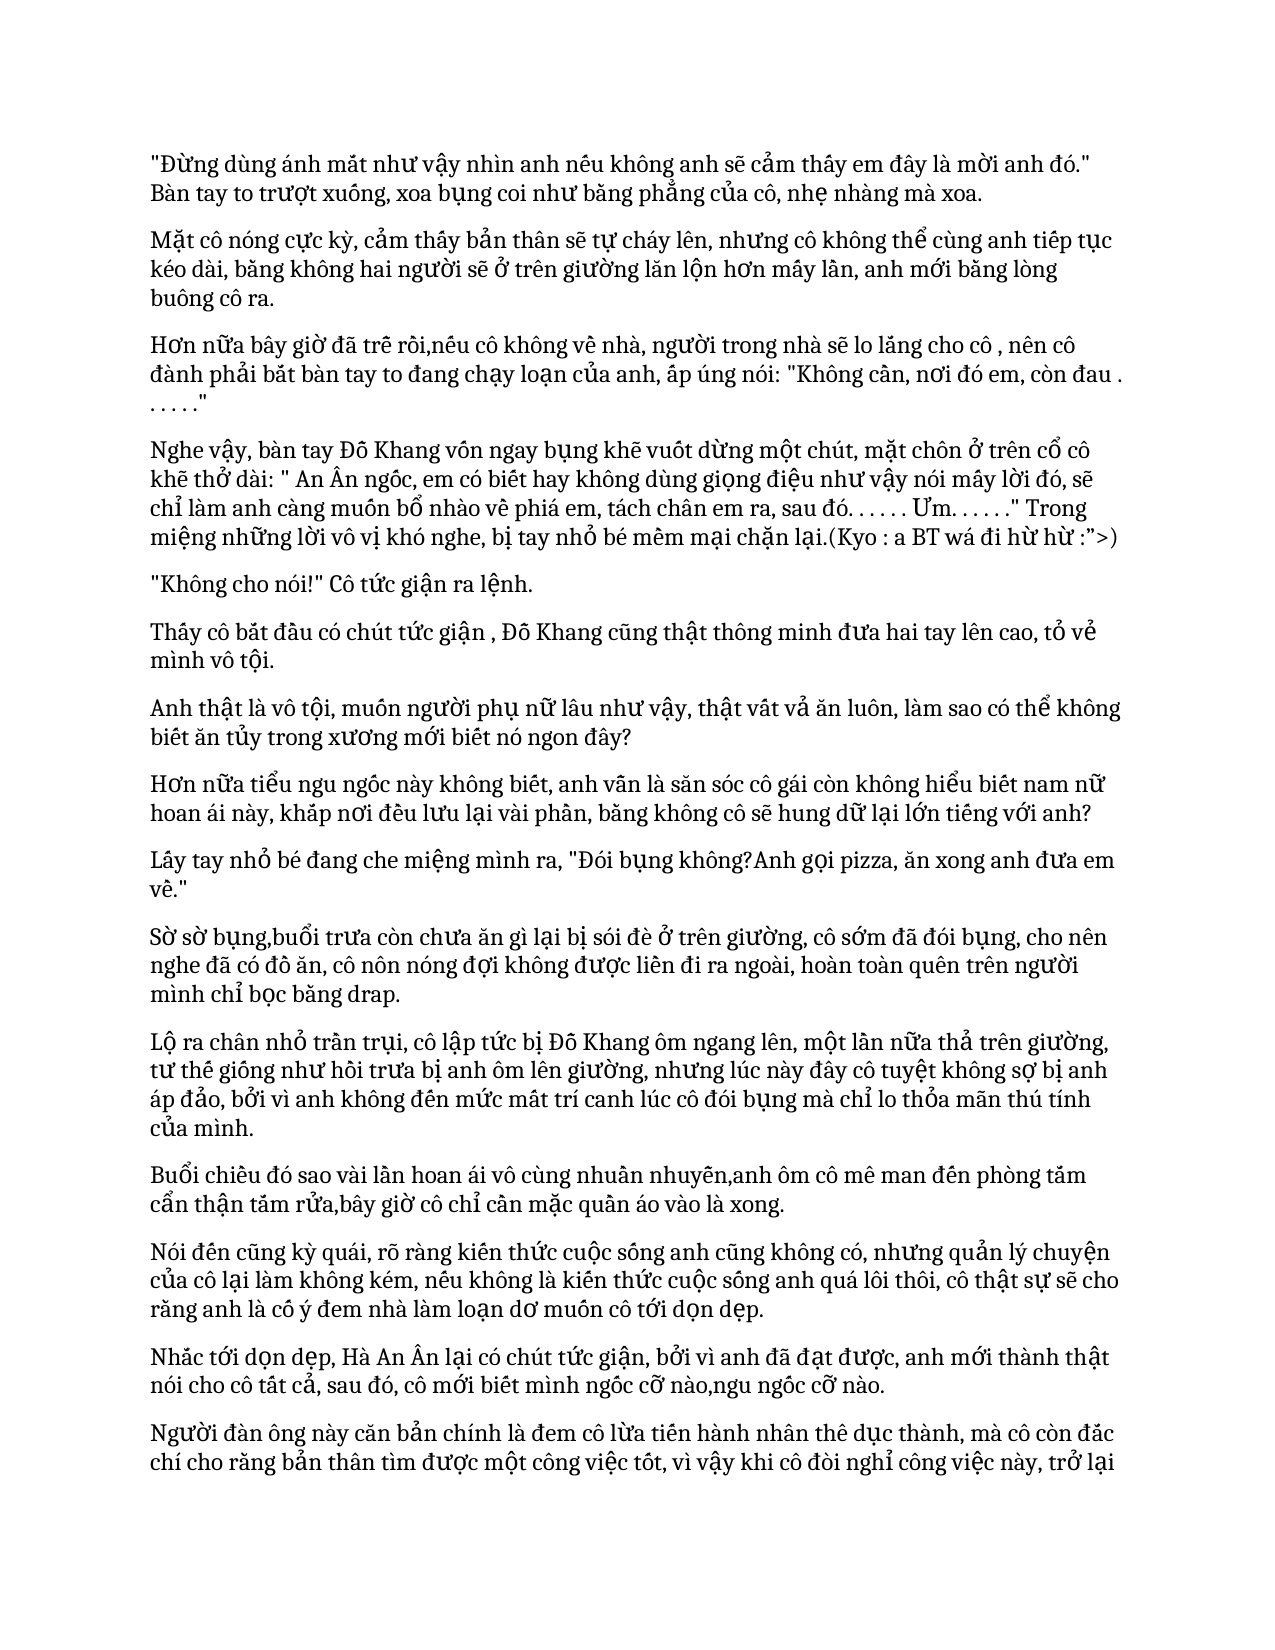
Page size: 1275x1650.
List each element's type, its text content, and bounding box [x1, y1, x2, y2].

text Hơn nữa bây giờ đã trễ rồi,nếu cô không về nhà, người trong nhà sẽ lo lắng cho cô , nên cô đành phải bắt bàn tay to đang chạy loạn của anh, ấp úng nói: "Không cần, nơi đó em, còn đau . . . . . ." [150, 331, 1125, 417]
text Nói đến cũng kỳ quái, rõ ràng kiến thức cuộc sống anh cũng không có, nhưng quản lý chuyện của cô lại làm không kém, nếu không là kiến thức cuộc sống anh quá lôi thôi, cô thật sự sẽ cho rằng anh là cố ý đem nhà làm loạn dơ muốn cô tới dọn dẹp. [150, 1237, 1125, 1324]
text Nghe vậy, bàn tay Đỗ Khang vốn ngay bụng khẽ vuốt dừng một chút, mặt chôn ở trên cổ cô khẽ thở dài: " An Ân ngốc, em có biết hay không dùng giọng điệu như vậy nói mấy lời đó, sẽ chỉ làm anh càng muốn bổ nhào về phiá em, tách chân em ra, sau đó. . . . . . Ưm. . . . . ." Trong miệng những lời vô vị khó nghe, bị tay nhỏ bé mềm mại chặn lại.(Kyo : a BT wá đi hừ hừ :”>) [150, 436, 1125, 551]
text Sờ sờ bụng,buổi trưa còn chưa ăn gì lại bị sói đè ở trên giường, cô sớm đã đói bụng, cho nên nghe đã có đồ ăn, cô nôn nóng đợi không được liền đi ra ngoài, hoàn toàn quên trên người mình chỉ bọc bằng drap. [150, 922, 1125, 1009]
text Hơn nữa tiểu ngu ngốc này không biết, anh vẫn là săn sóc cô gái còn không hiểu biết nam nữ hoan ái này, khắp nơi đều lưu lại vài phần, bằng không cô sẽ hung dữ lại lớn tiếng với anh? [150, 770, 1125, 827]
text Thấy cô bắt đầu có chút tức giận , Đỗ Khang cũng thật thông minh đưa hai tay lên cao, tỏ vẻ mình vô tội. [150, 617, 1125, 675]
text "Đừng dùng ánh mắt như vậy nhìn anh nếu không anh sẽ cảm thấy em đây là mời anh đó." Bàn tay to trượt xuống, xoa bụng coi như bằng phẳng của cô, nhẹ nhàng mà xoa. [150, 150, 1125, 207]
text Nhắc tới dọn dẹp, Hà An Ân lại có chút tức giận, bởi vì anh đã đạt được, anh mới thành thật nói cho cô tất cả, sau đó, cô mới biết mình ngốc cỡ nào,ngu ngốc cỡ nào. [150, 1342, 1125, 1400]
text Lấy tay nhỏ bé đang che miệng mình ra, "Đói bụng không?Anh gọi pizza, ăn xong anh đưa em về." [150, 846, 1125, 904]
text Lộ ra chân nhỏ trần trụi, cô lập tức bị Đỗ Khang ôm ngang lên, một lần nữa thả trên giường, tư thế giống như hồi trưa bị anh ôm lên giường, nhưng lúc này đây cô tuyệt không sợ bị anh áp đảo, bởi vì anh không đến mức mất trí canh lúc cô đói bụng mà chỉ lo thỏa mãn thú tính của mình. [150, 1027, 1125, 1142]
text "Không cho nói!" Cô tức giận ra lệnh. [150, 570, 1125, 599]
text Buổi chiều đó sao vài lần hoan ái vô cùng nhuần nhuyễn,anh ôm cô mê man đến phòng tắm cẩn thận tắm rửa,bây giờ cô chỉ cần mặc quần áo vào là xong. [150, 1161, 1125, 1219]
text Anh thật là vô tội, muốn người phụ nữ lâu như vậy, thật vất vả ăn luôn, làm sao có thể không biết ăn tủy trong xương mới biết nó ngon đây? [150, 694, 1125, 751]
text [150, 1419, 1125, 1476]
text Mặt cô nóng cực kỳ, cảm thấy bản thân sẽ tự cháy lên, nhưng cô không thể cùng anh tiếp tục kéo dài, bằng không hai người sẽ ở trên giường lăn lộn hơn mấy lần, anh mới bằng lòng buông cô ra. [150, 226, 1125, 312]
